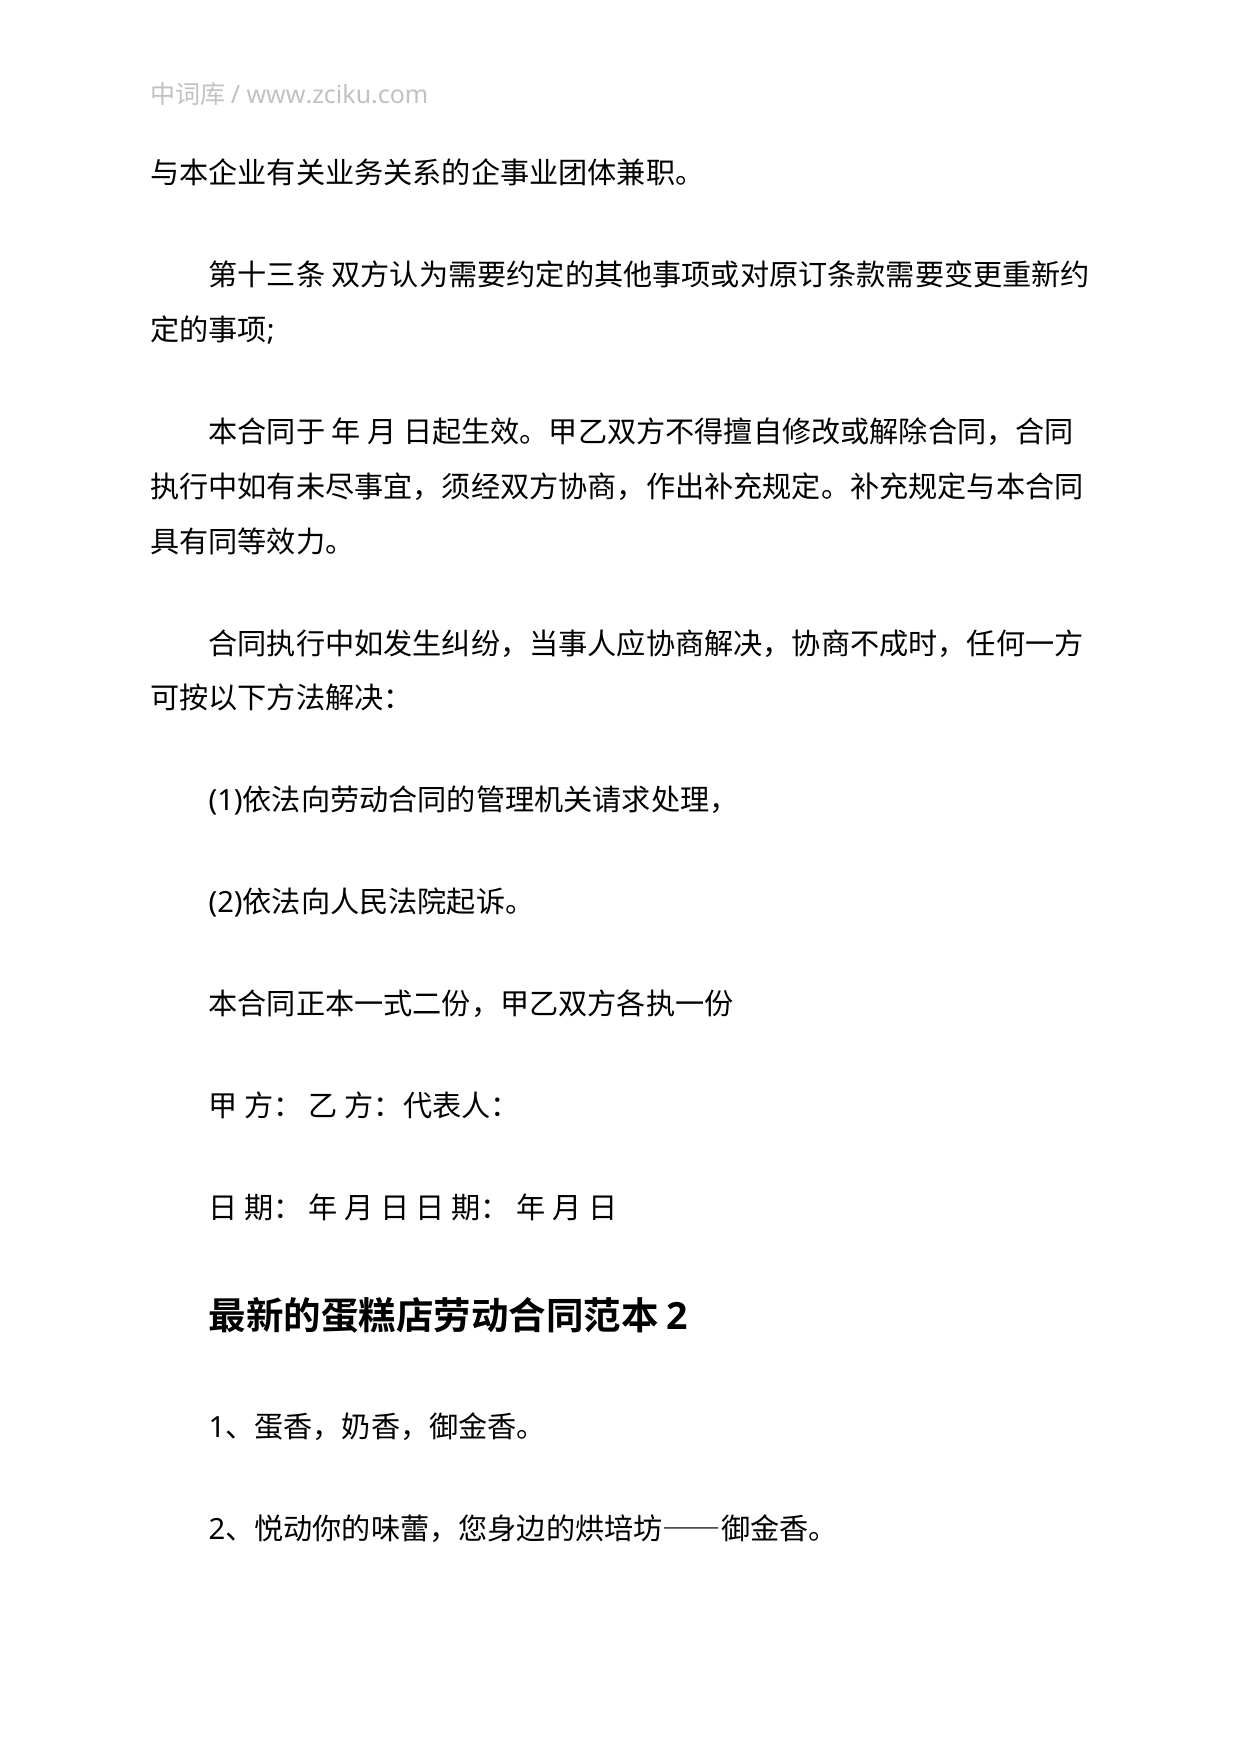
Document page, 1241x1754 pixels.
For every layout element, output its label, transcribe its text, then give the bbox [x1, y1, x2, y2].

text 第十三条 双方认为需要约定的其他事项或对原订条款需要变更重新约定的事项; [150, 252, 1090, 349]
text 最新的蛋糕店劳动合同范本2 [150, 1286, 1090, 1341]
text 甲 方： 乙 方：代表人： [150, 1083, 1090, 1125]
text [150, 150, 1090, 192]
text (2)依法向人民法院起诉。 [150, 879, 1090, 921]
text 日 期： 年 月 日 日 期： 年 月 日 [150, 1184, 1090, 1227]
text 2、悦动你的味蕾，您身边的烘培坊——御金香。 [150, 1506, 1090, 1548]
text 合同执行中如发生纠纷，当事人应协商解决，协商不成时，任何一方可按以下方法解决： [150, 620, 1090, 717]
text 1、蛋香，奶香，御金香。 [150, 1404, 1090, 1446]
text 本合同正本一式二份，甲乙双方各执一份 [150, 981, 1090, 1023]
text 本合同于 年 月 日起生效。甲乙双方不得擅自修改或解除合同，合同执行中如有未尽事宜，须经双方协商，作出补充规定。补充规定与本合同具有同等效力。 [150, 409, 1090, 561]
text (1)依法向劳动合同的管理机关请求处理， [150, 777, 1090, 819]
